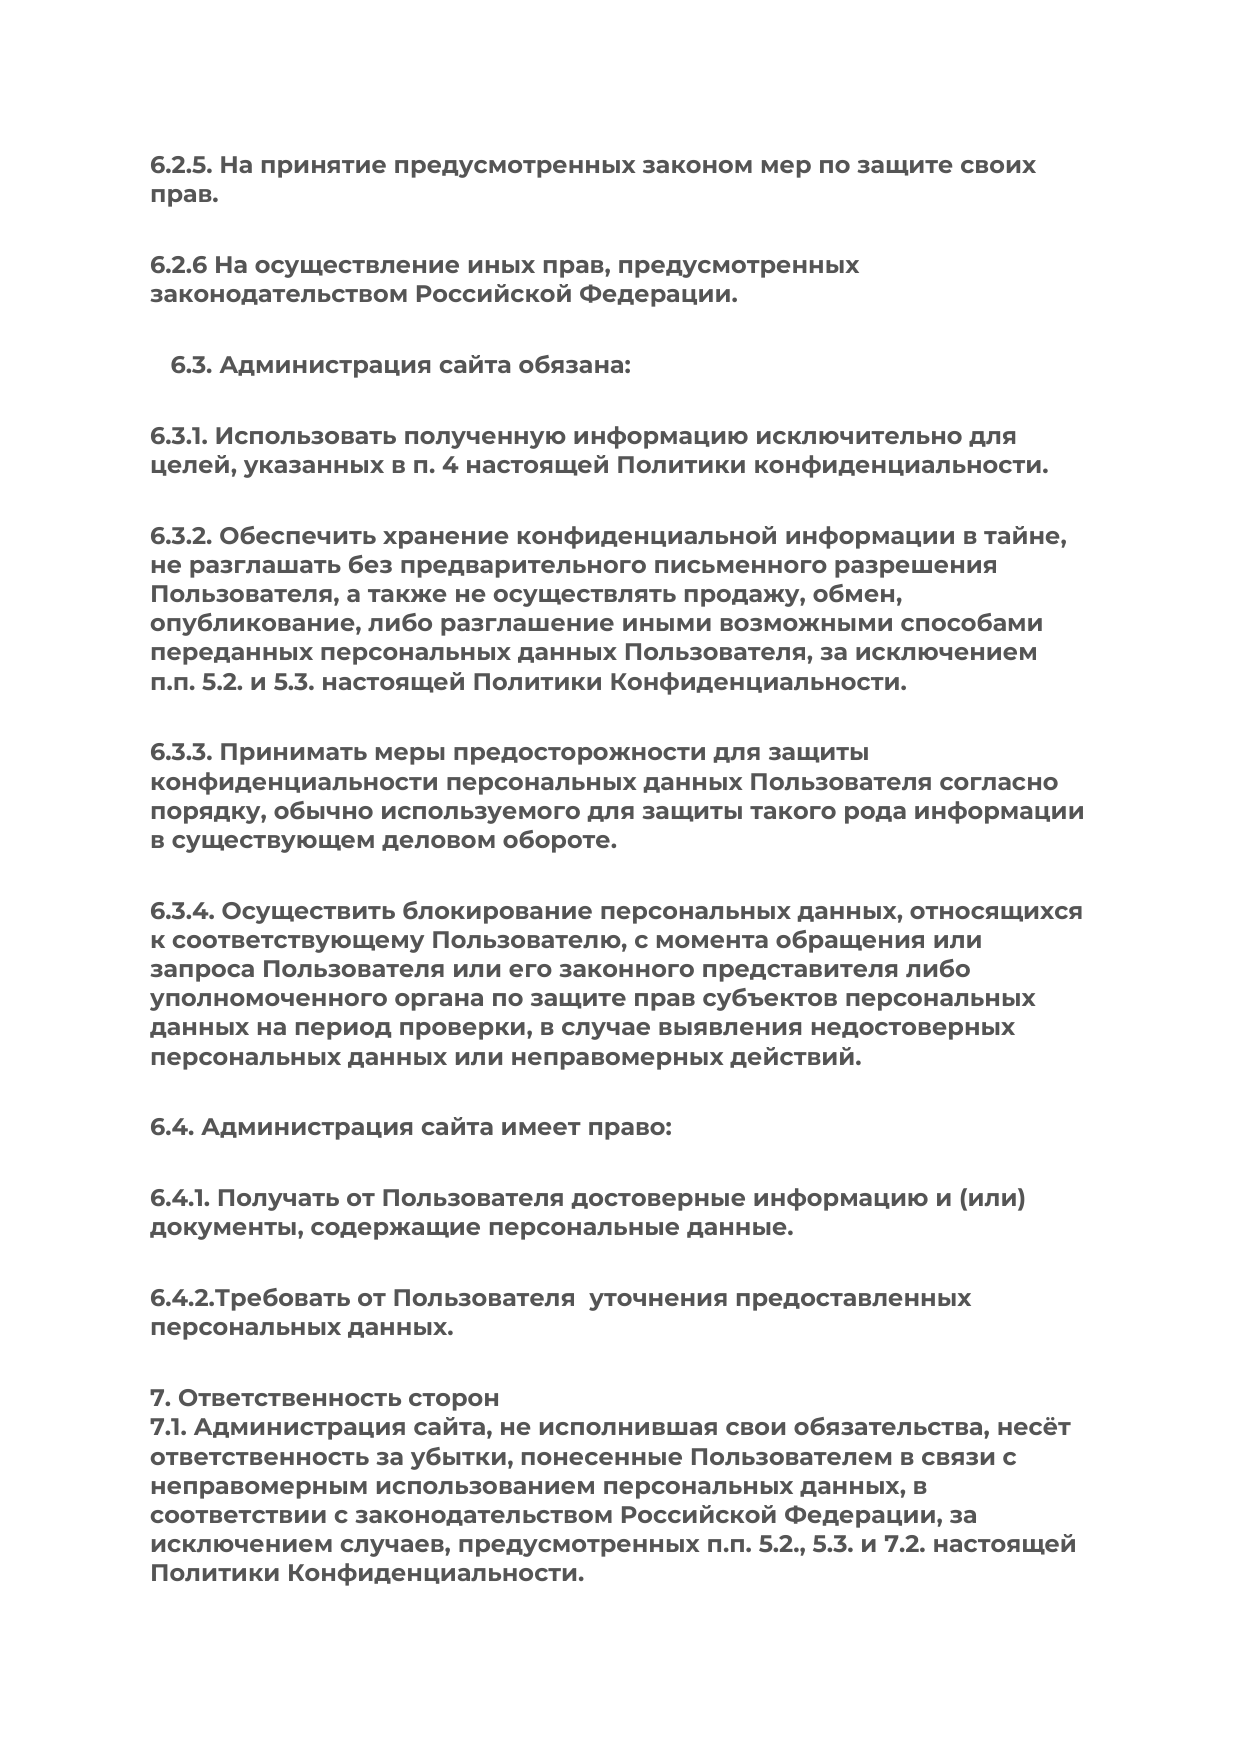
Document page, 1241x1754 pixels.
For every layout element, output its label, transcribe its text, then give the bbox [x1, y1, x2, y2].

text 6.4. Администрация сайта имеет право: [150, 1112, 1090, 1142]
text 6.2.6 На осуществление иных прав, предусмотренных законодательством Российской Федерации. [150, 250, 1090, 308]
text 6.4.2.Требовать от Пользователя уточнения предоставленных персональных данных. [150, 1283, 1090, 1342]
text 6.3.2. Обеспечить хранение конфиденциальной информации в тайне, не разглашать без предварительного письменного разрешения Пользователя, а также не осуществлять продажу, обмен, опубликование, либо разглашение иными возможными способами переданных персональных данных Пользователя, за исключением п.п. 5.2. и 5.3. настоящей Политики Конфиденциальности. [150, 521, 1090, 696]
text 6.3.3. Принимать меры предосторожности для защиты конфиденциальности персональных данных Пользователя согласно порядку, обычно используемого для защиты такого рода информации в существующем деловом обороте. [150, 737, 1090, 854]
text 6.3.4. Осуществить блокирование персональных данных, относящихся к соответствующему Пользователю, с момента обращения или запроса Пользователя или его законного представителя либо уполномоченного органа по защите прав субъектов персональных данных на период проверки, в случае выявления недостоверных персональных данных или неправомерных действий. [150, 896, 1090, 1071]
text 7. Ответственность сторон 7.1. Администрация сайта, не исполнившая свои обязательства, несёт ответственность за убытки, понесенные Пользователем в связи с неправомерным использованием персональных данных, в соответствии с законодательством Российской Федерации, за исключением случаев, предусмотренных п.п. 5.2., 5.3. и 7.2. настоящей Политики Конфиденциальности. [150, 1383, 1090, 1587]
text 6.3. Администрация сайта обязана: [150, 350, 1090, 379]
text 6.3.1. Использовать полученную информацию исключительно для целей, указанных в п. 4 настоящей Политики конфиденциальности. [150, 421, 1090, 479]
text 6.2.5. На принятие предусмотренных законом мер по защите своих прав. [150, 150, 1090, 208]
text 6.4.1. Получать от Пользователя достоверные информацию и (или) документы, содержащие персональные данные. [150, 1183, 1090, 1242]
